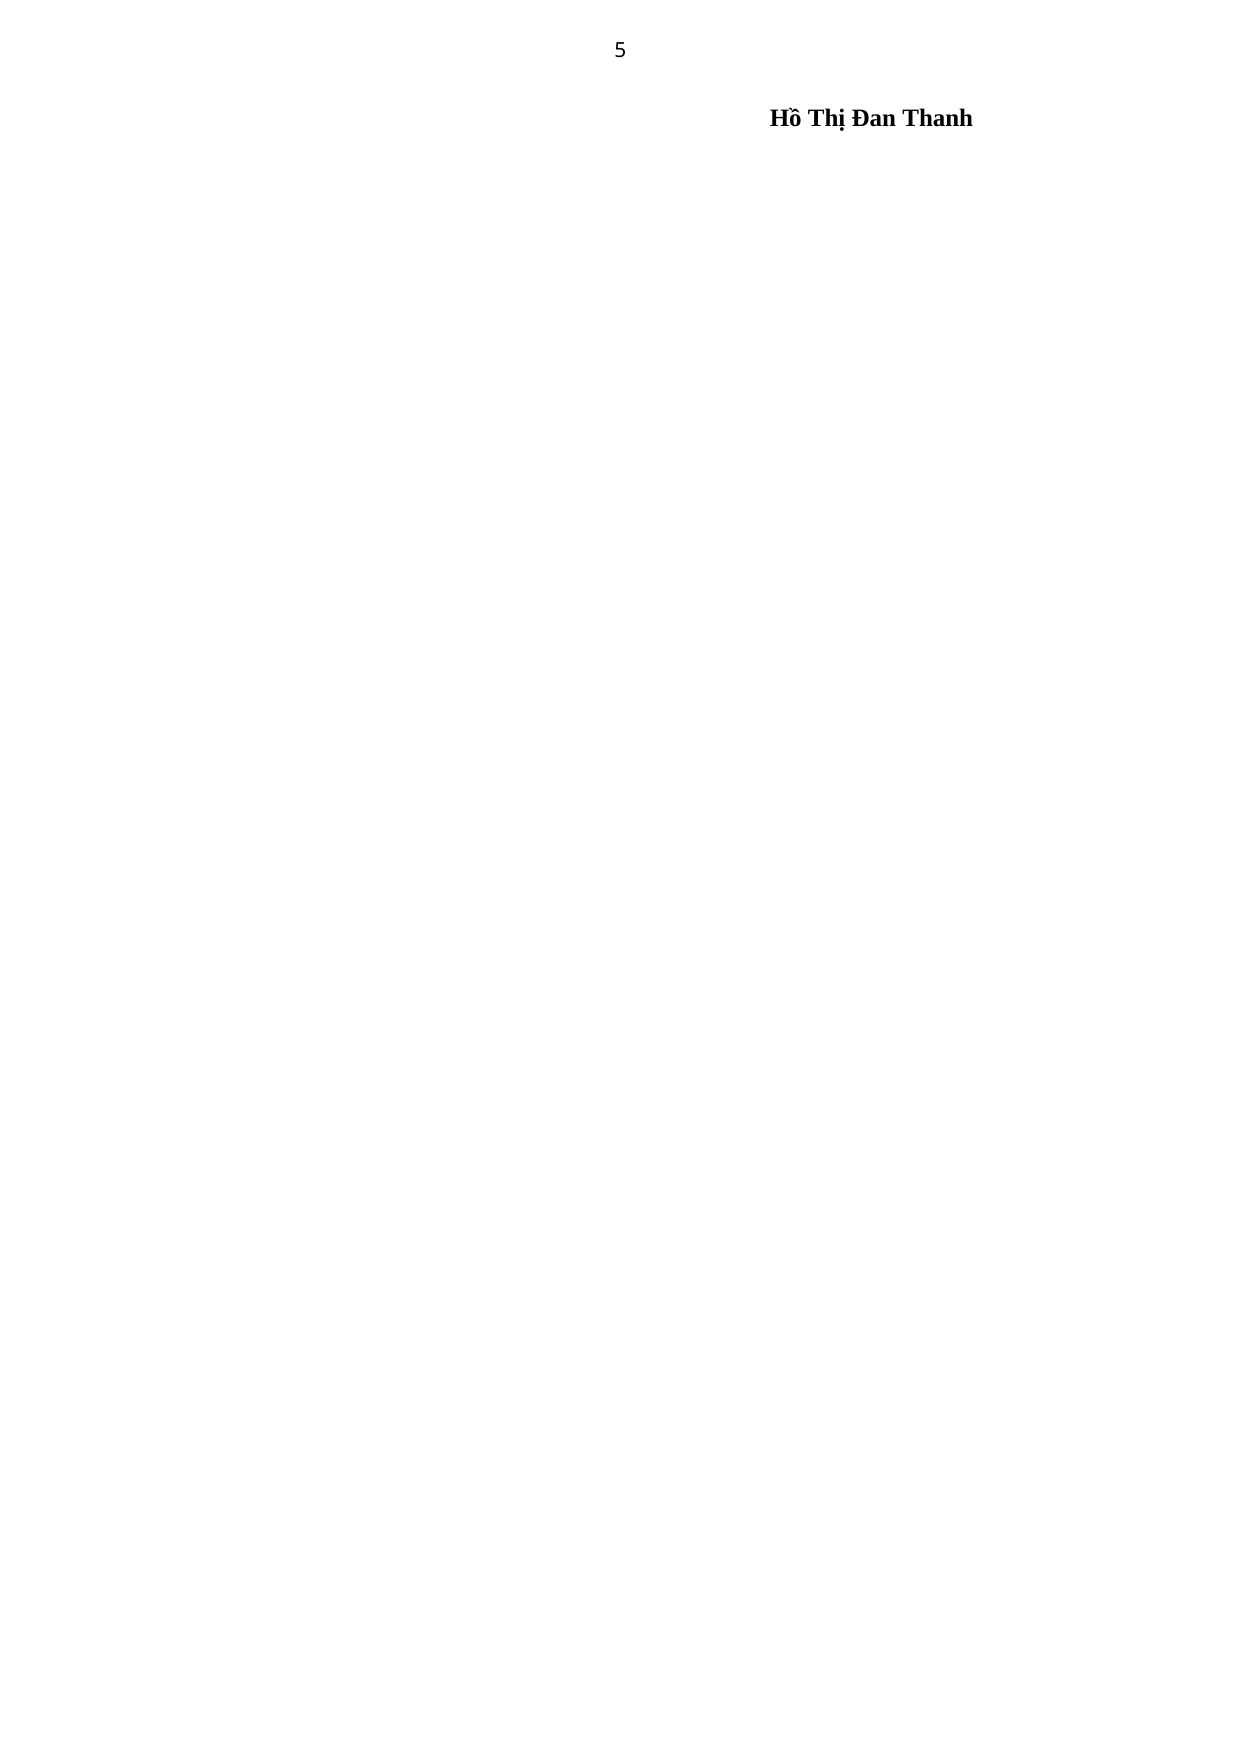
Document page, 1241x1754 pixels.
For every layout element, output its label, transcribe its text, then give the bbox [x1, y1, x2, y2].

text Hồ Thị Đan Thanh [118, 103, 1122, 132]
